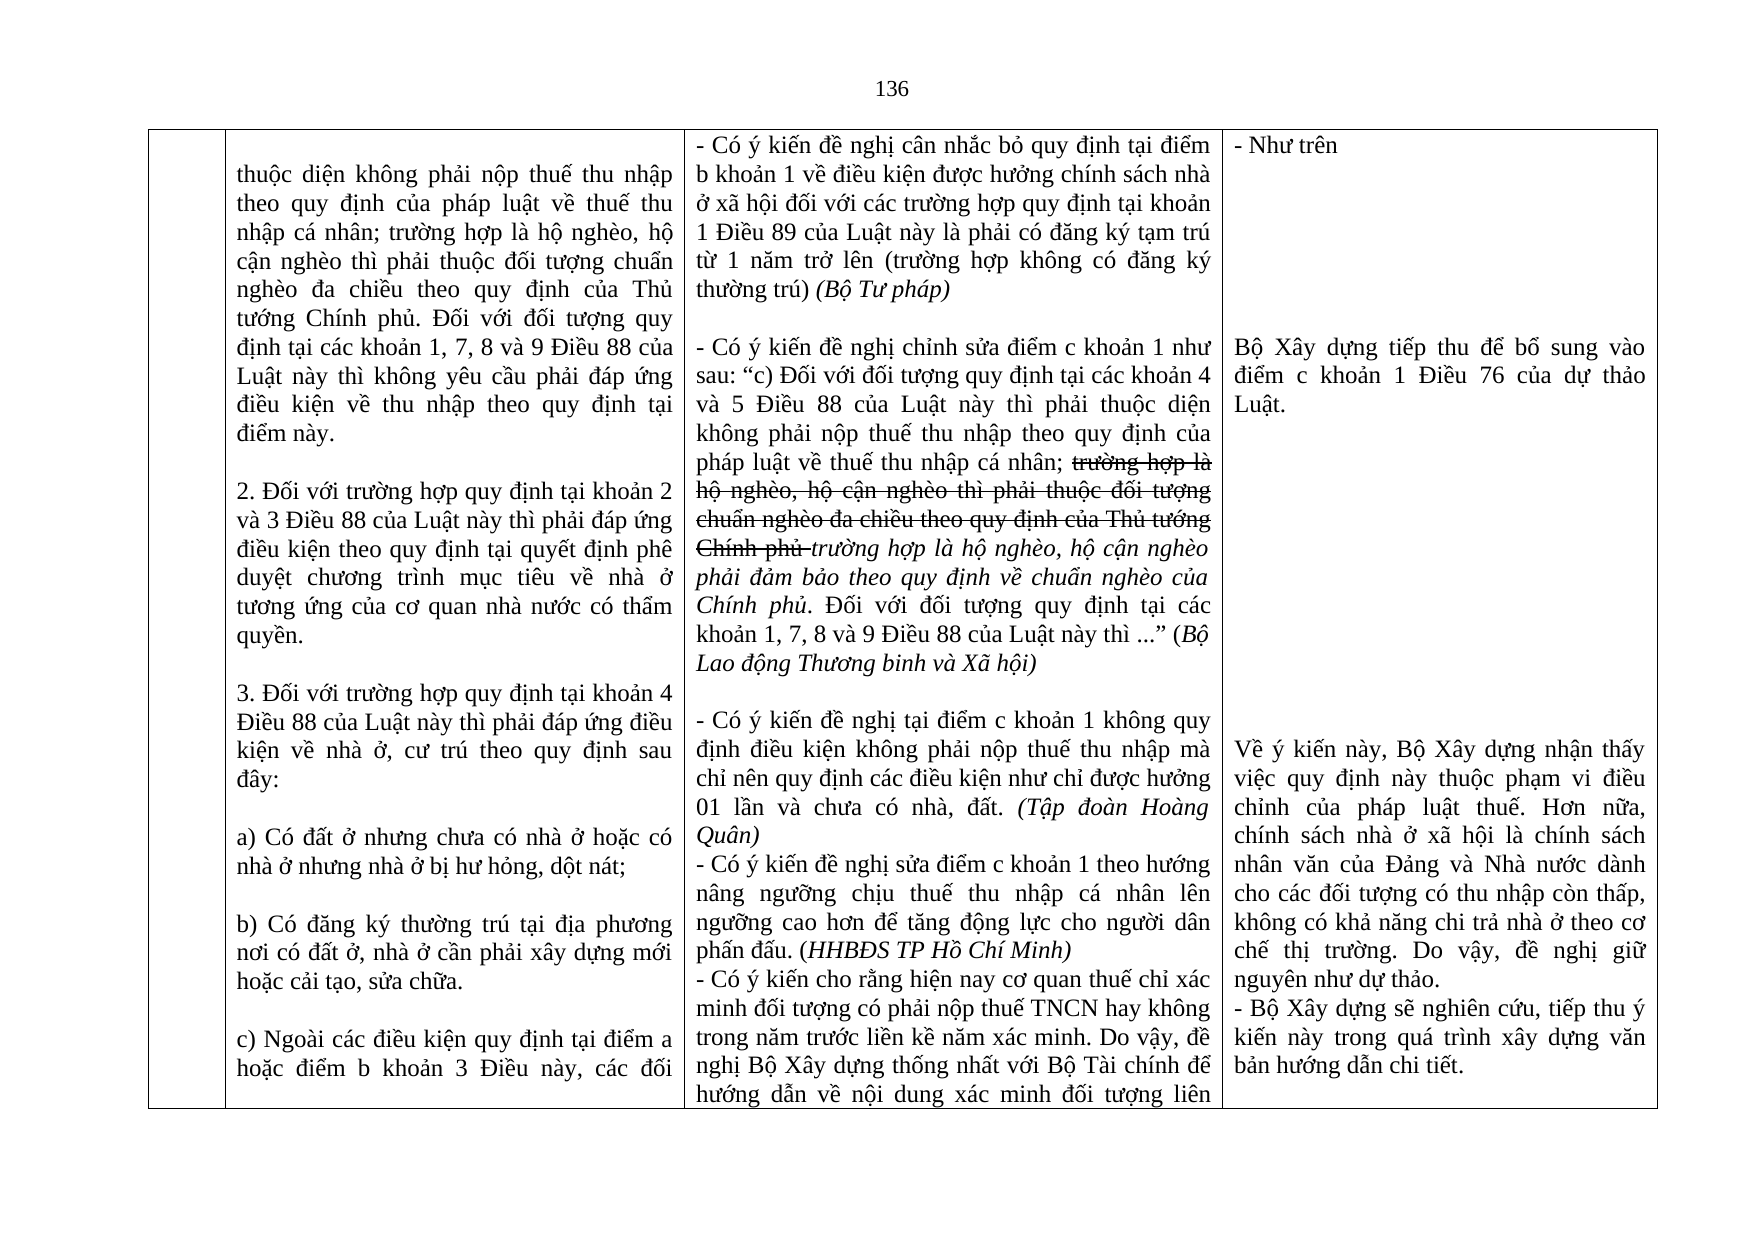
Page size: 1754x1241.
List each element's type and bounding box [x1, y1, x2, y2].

table_cell [685, 130, 1222, 1108]
table_cell [1223, 130, 1657, 1108]
